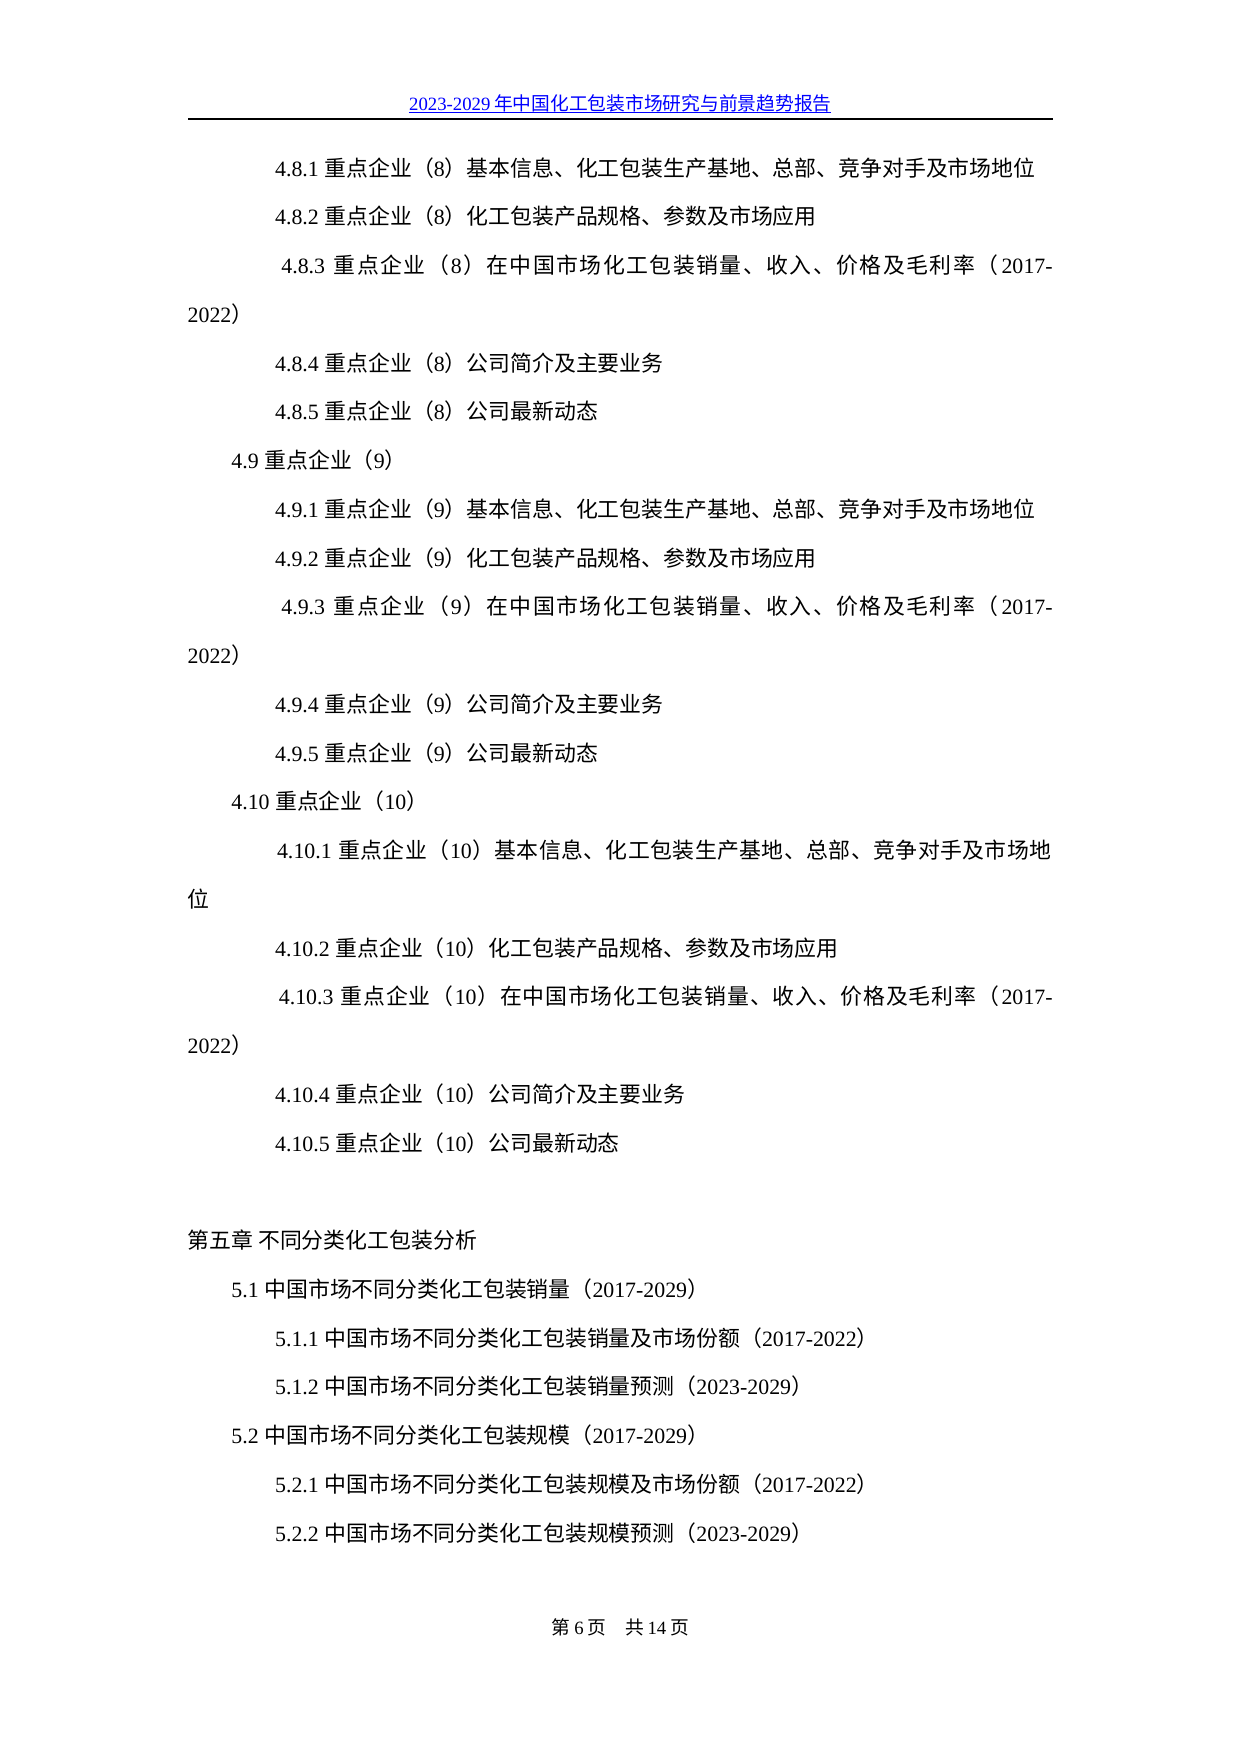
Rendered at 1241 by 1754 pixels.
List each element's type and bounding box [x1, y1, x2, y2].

text [187, 150, 1053, 1548]
